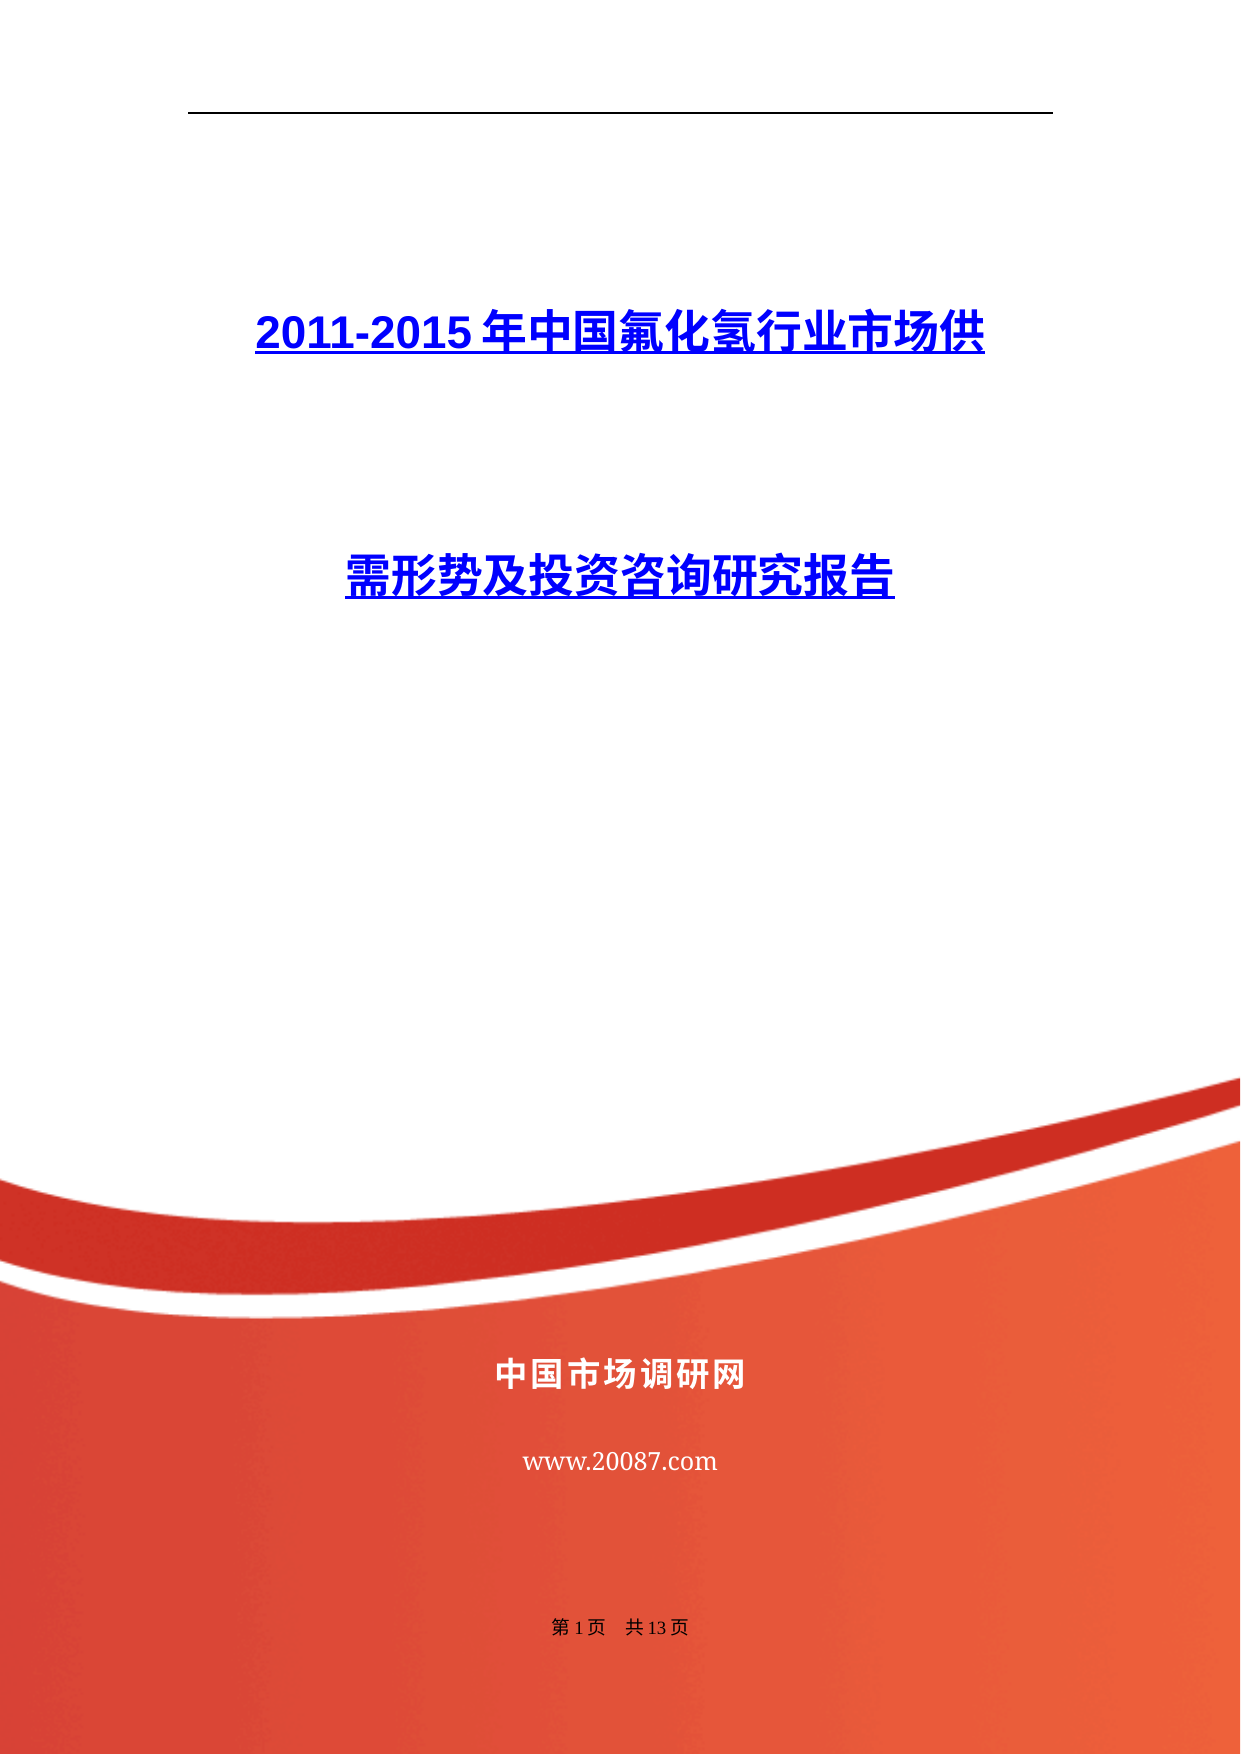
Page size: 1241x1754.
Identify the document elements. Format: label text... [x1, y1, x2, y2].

picture [0, 1006, 1241, 1754]
subtitle 中国市场调研网 [187, 1339, 1053, 1404]
table_header 2011-2015年中国氟化氢行业市场供需形势及投资咨询研究报告 [188, 207, 1053, 773]
text www.20087.com [187, 1428, 1053, 1493]
